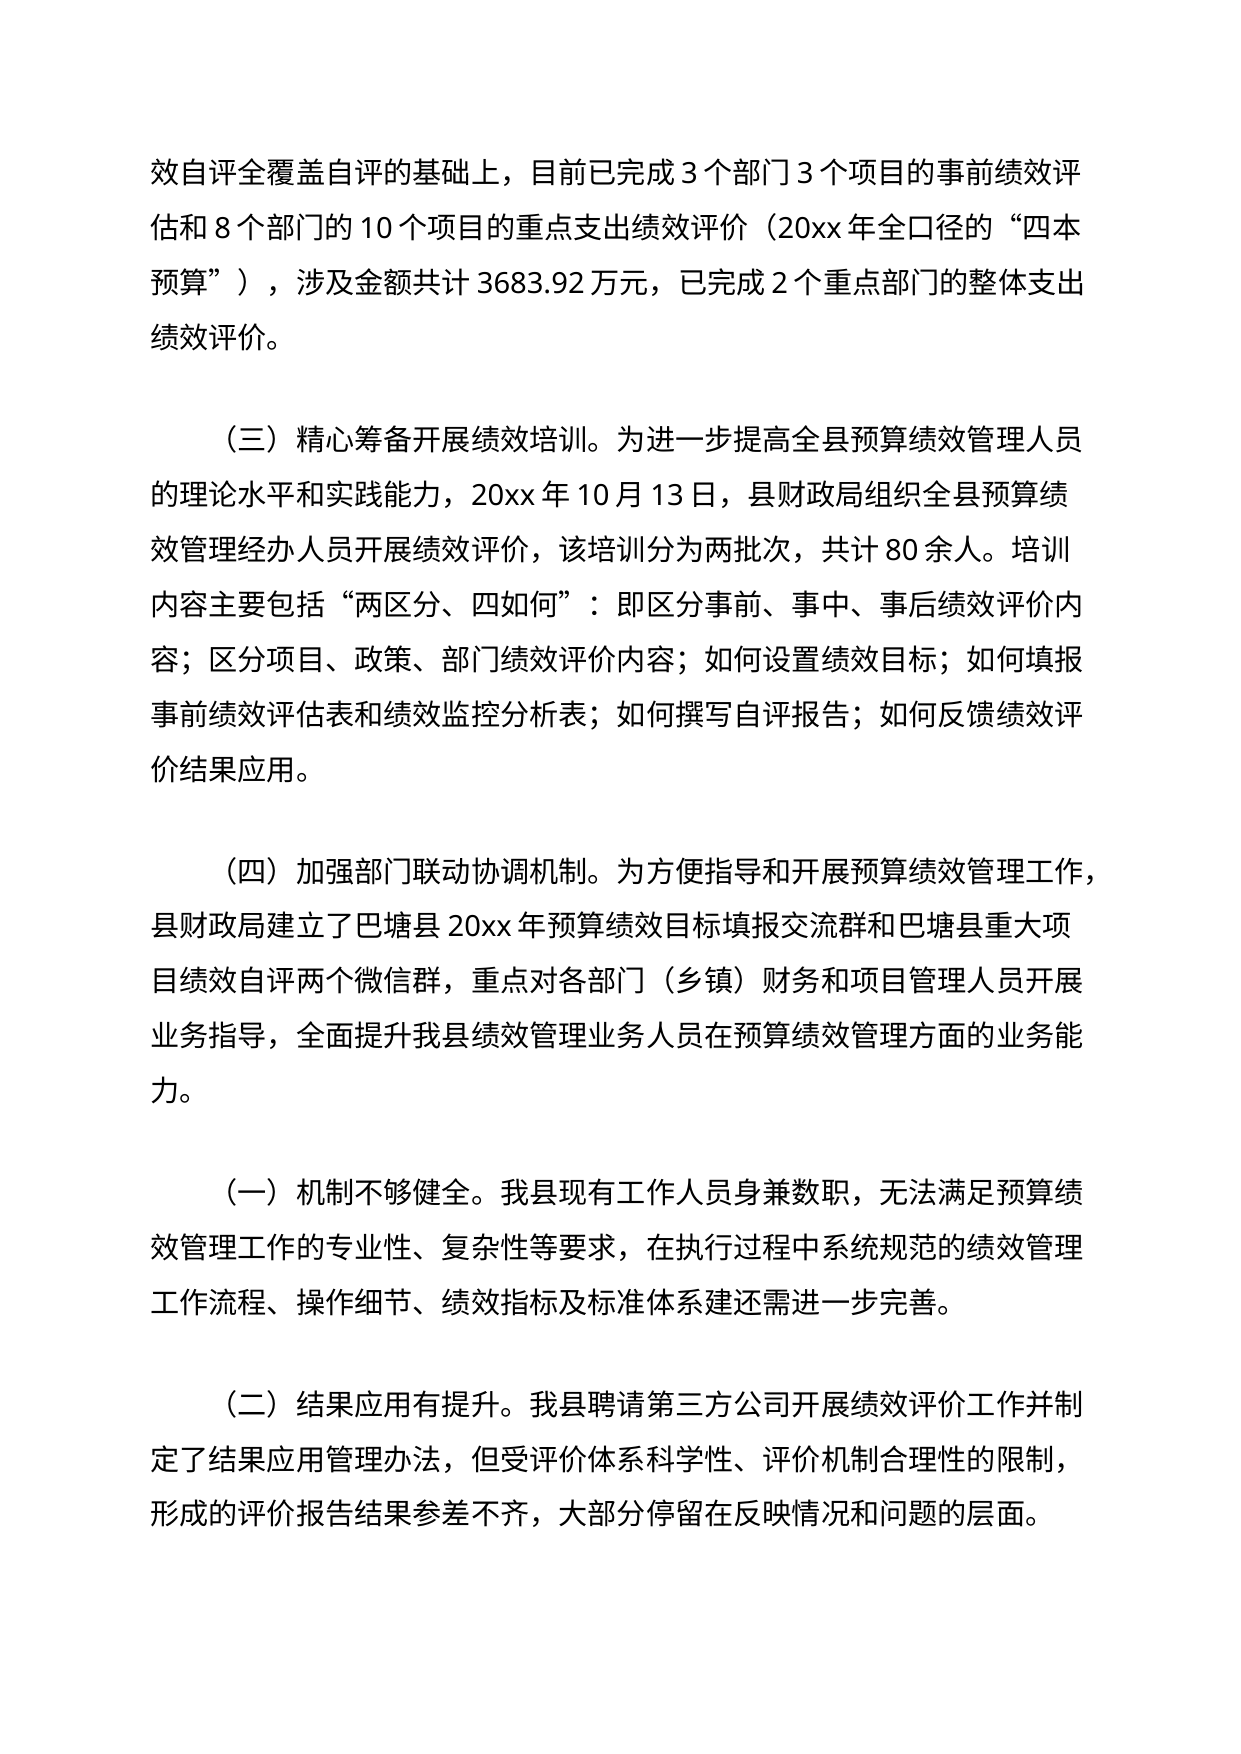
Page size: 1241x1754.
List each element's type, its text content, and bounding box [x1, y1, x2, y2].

text （二）结果应用有提升。我县聘请第三方公司开展绩效评价工作并制定了结果应用管理办法，但受评价体系科学性、评价机制合理性的限制，形成的评价报告结果参差不齐，大部分停留在反映情况和问题的层面。 [150, 1381, 1090, 1533]
text （四）加强部门联动协调机制。为方便指导和开展预算绩效管理工作，县财政局建立了巴塘县20xx年预算绩效目标填报交流群和巴塘县重大项目绩效自评两个微信群，重点对各部门（乡镇）财务和项目管理人员开展业务指导，全面提升我县绩效管理业务人员在预算绩效管理方面的业务能力。 [150, 848, 1090, 1110]
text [150, 150, 1090, 357]
text （三）精心筹备开展绩效培训。为进一步提高全县预算绩效管理人员的理论水平和实践能力，20xx年10月13日，县财政局组织全县预算绩效管理经办人员开展绩效评价，该培训分为两批次，共计80余人。培训内容主要包括“两区分、四如何”：即区分事前、事中、事后绩效评价内容；区分项目、政策、部门绩效评价内容；如何设置绩效目标；如何填报事前绩效评估表和绩效监控分析表；如何撰写自评报告；如何反馈绩效评价结果应用。 [150, 417, 1090, 789]
text （一）机制不够健全。我县现有工作人员身兼数职，无法满足预算绩效管理工作的专业性、复杂性等要求，在执行过程中系统规范的绩效管理工作流程、操作细节、绩效指标及标准体系建还需进一步完善。 [150, 1169, 1090, 1322]
